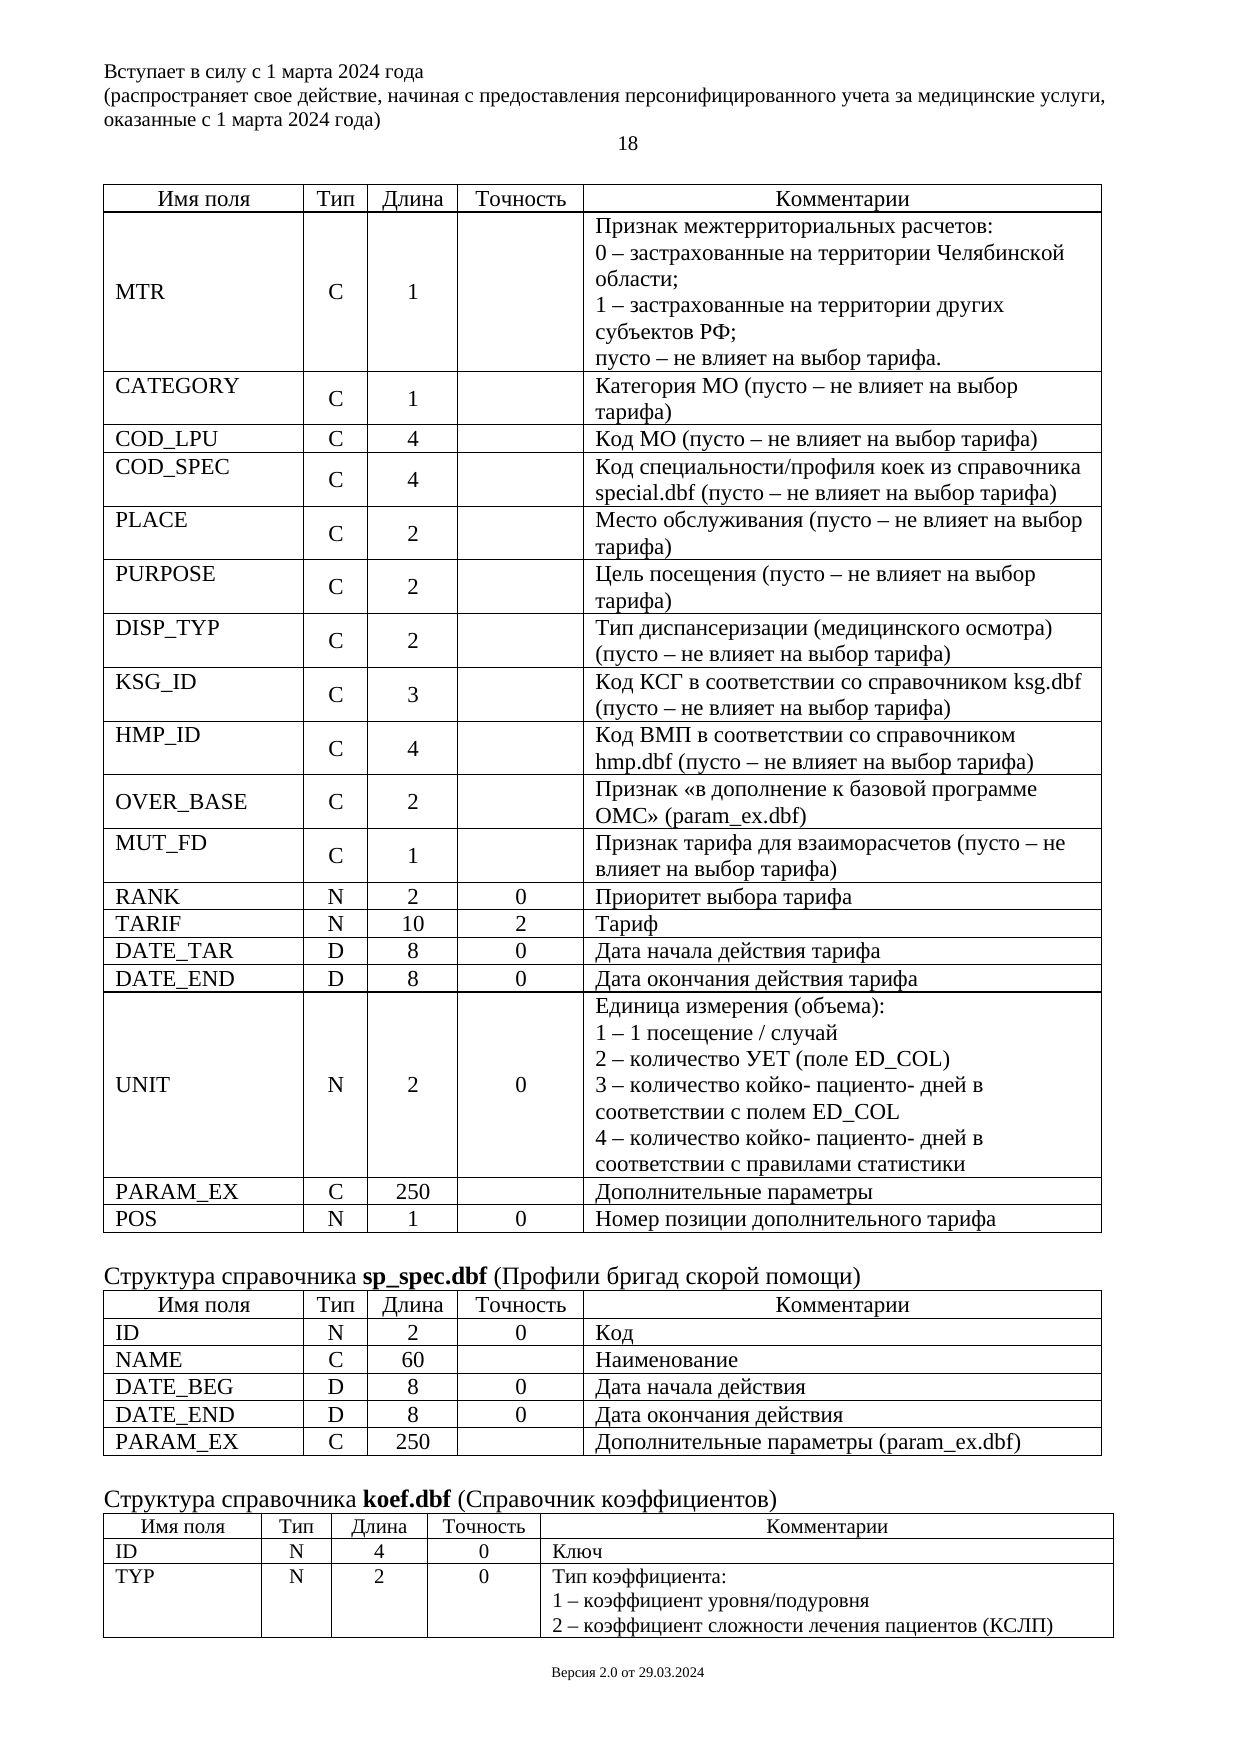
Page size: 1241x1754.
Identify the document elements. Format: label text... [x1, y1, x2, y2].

table_cell [458, 1178, 583, 1204]
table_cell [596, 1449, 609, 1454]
table_cell [458, 560, 583, 613]
table_cell D [304, 1374, 367, 1400]
table_cell [458, 425, 583, 452]
table_cell [458, 668, 583, 721]
table_header Комментарии [584, 185, 1101, 211]
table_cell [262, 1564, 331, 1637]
table_cell 8 [368, 965, 457, 991]
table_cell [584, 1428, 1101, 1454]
table_cell N [304, 993, 367, 1177]
table_cell 2 [368, 614, 457, 667]
table_cell Единица измерения (объема): 1 – 1 посещение / случай 2 – количество УЕТ (поле ED_COL) 3 – количество койко- пациенто- дней в соответствии с полем ED_COL 4 – количество койко- пациенто- дней в соответствии с правилами статистики [584, 993, 1101, 1177]
table_cell C [304, 453, 367, 506]
table_cell Тип диспансеризации (медицинского осмотра) (пусто – не влияет на выбор тарифа) [584, 614, 1101, 667]
table_cell 4 [368, 425, 457, 452]
table_cell Код ВМП в соответствии со справочником hmp.dbf (пусто – не влияет на выбор тарифа) [584, 722, 1101, 774]
table_cell Код специальности/профиля коек из справочника special.dbf (пусто – не влияет на выбор тарифа) [584, 453, 1101, 506]
table_header Тип [304, 185, 367, 211]
table_cell 0 [458, 938, 583, 964]
table_cell 0 [458, 965, 583, 991]
table_cell HMP_ID [104, 722, 303, 774]
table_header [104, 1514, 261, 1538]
table_cell MUT_FD [104, 829, 303, 882]
table_cell N [304, 883, 367, 909]
table_cell 0 [458, 883, 583, 909]
table_cell C [304, 614, 367, 667]
table_cell N [304, 1319, 367, 1345]
table_cell 60 [368, 1346, 457, 1372]
table_cell C [304, 213, 367, 371]
table_cell 0 [458, 1319, 583, 1345]
table_cell PLACE [104, 507, 303, 559]
table_cell 10 [368, 910, 457, 937]
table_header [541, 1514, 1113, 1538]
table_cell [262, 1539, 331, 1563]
table_cell 250 [368, 1178, 457, 1204]
table_cell Код КСГ в соответствии со справочником ksg.dbf (пусто – не влияет на выбор тарифа) [584, 668, 1101, 721]
table_cell Приоритет выбора тарифа [584, 883, 1101, 909]
table_cell Признак «в дополнение к базовой программе ОМС» (param_ex.dbf) [584, 775, 1101, 828]
table_cell C [304, 1346, 367, 1372]
table_cell 0 [458, 993, 583, 1177]
table_cell PARAM_EX [104, 1178, 303, 1204]
table_cell 8 [368, 938, 457, 964]
table_cell Дополнительные параметры [584, 1178, 1101, 1204]
table_cell 2 [368, 1319, 457, 1345]
table_cell Тариф [584, 910, 1101, 937]
table_cell Наименование [584, 1346, 1101, 1372]
table_cell ID [104, 1319, 303, 1345]
table_cell C [304, 668, 367, 721]
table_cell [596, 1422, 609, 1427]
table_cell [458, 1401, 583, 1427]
table_cell TARIF [104, 910, 303, 937]
table_cell N [304, 1205, 367, 1232]
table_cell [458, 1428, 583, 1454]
table_cell C [304, 829, 367, 882]
table_header Имя поля [104, 1291, 303, 1318]
table_cell NAME [104, 1346, 303, 1372]
text Структура справочника koef.dbf (Справочник коэффициентов) [103, 1484, 1152, 1513]
table_cell C [304, 775, 367, 828]
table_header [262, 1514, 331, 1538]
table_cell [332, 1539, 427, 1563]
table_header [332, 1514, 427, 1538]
table_cell DATE_TAR [104, 938, 303, 964]
table_cell Признак тарифа для взаиморасчетов (пусто – не влияет на выбор тарифа) [584, 829, 1101, 882]
table_header Длина [368, 1291, 457, 1318]
table_cell Категория МО (пусто – не влияет на выбор тарифа) [584, 372, 1101, 424]
table_cell DATE_END [104, 965, 303, 991]
table_cell 8 [368, 1374, 457, 1400]
table_cell DATE_BEG [104, 1374, 303, 1400]
table_cell 2 [368, 993, 457, 1177]
table_cell [458, 1346, 583, 1372]
table_cell Место обслуживания (пусто – не влияет на выбор тарифа) [584, 507, 1101, 559]
table_cell [458, 507, 583, 559]
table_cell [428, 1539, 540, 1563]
table_cell Код [584, 1319, 1101, 1345]
table_cell 2 [368, 560, 457, 613]
table_cell OVER_BASE [104, 775, 303, 828]
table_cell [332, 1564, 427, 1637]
table_header Тип [304, 1291, 367, 1318]
table_cell 2 [368, 775, 457, 828]
table_cell UNIT [104, 993, 303, 1177]
table_cell POS [104, 1205, 303, 1232]
table_cell [458, 453, 583, 506]
table_header Точность [458, 1291, 583, 1318]
table_cell Признак межтерриториальных расчетов: 0 – застрахованные на территории Челябинской области; 1 – застрахованные на территории других субъектов РФ; пусто – не влияет на выбор тарифа. [584, 213, 1101, 371]
table_cell MTR [104, 213, 303, 371]
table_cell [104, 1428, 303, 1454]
table_cell COD_LPU [104, 425, 303, 452]
table_cell 0 [458, 1205, 583, 1232]
table_cell Дата окончания действия тарифа [584, 965, 1101, 991]
table_cell Цель посещения (пусто – не влияет на выбор тарифа) [584, 560, 1101, 613]
table_cell KSG_ID [104, 668, 303, 721]
table_cell 2 [368, 507, 457, 559]
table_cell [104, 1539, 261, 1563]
table_cell [458, 372, 583, 424]
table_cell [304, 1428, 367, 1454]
table_cell 4 [368, 453, 457, 506]
table_cell 4 [368, 722, 457, 774]
table_cell C [304, 722, 367, 774]
table_cell C [304, 372, 367, 424]
table_header Длина [368, 185, 457, 211]
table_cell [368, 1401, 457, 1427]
table_cell 1 [368, 829, 457, 882]
table_cell D [304, 965, 367, 991]
table_cell [458, 775, 583, 828]
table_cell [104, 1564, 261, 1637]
table_cell PURPOSE [104, 560, 303, 613]
table_header Имя поля [104, 185, 303, 211]
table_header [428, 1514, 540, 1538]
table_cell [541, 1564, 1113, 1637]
table_cell C [304, 507, 367, 559]
table_cell [458, 213, 583, 371]
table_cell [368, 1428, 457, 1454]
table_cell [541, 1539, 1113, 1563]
table_cell RANK [104, 883, 303, 909]
table_cell D [304, 1401, 367, 1427]
table_cell N [304, 910, 367, 937]
table_cell 0 [458, 1374, 583, 1400]
table_cell Дата начала действия тарифа [584, 938, 1101, 964]
table_cell 1 [368, 372, 457, 424]
table_cell 2 [458, 910, 583, 937]
table_cell CATEGORY [104, 372, 303, 424]
table_cell [458, 829, 583, 882]
table_cell [458, 722, 583, 774]
table_cell Код МО (пусто – не влияет на выбор тарифа) [584, 425, 1101, 452]
table_cell D [304, 938, 367, 964]
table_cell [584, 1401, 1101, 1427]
table_cell 1 [368, 213, 457, 371]
table_cell C [304, 1178, 367, 1204]
table_cell DISP_TYP [104, 614, 303, 667]
table_cell 2 [368, 883, 457, 909]
table_header Точность [458, 185, 583, 211]
table_header Комментарии [584, 1291, 1101, 1318]
table_cell C [304, 425, 367, 452]
table_cell Номер позиции дополнительного тарифа [584, 1205, 1101, 1232]
table_cell 1 [368, 1205, 457, 1232]
table_cell C [304, 560, 367, 613]
table_cell Дата начала действия [584, 1374, 1101, 1400]
text Структура справочника sp_spec.dbf (Профили бригад скорой помощи) [103, 1261, 1152, 1290]
table_cell DATE_END [104, 1401, 303, 1427]
table_cell COD_SPEC [104, 453, 303, 506]
table_cell 3 [368, 668, 457, 721]
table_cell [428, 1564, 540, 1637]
table_cell [458, 614, 583, 667]
